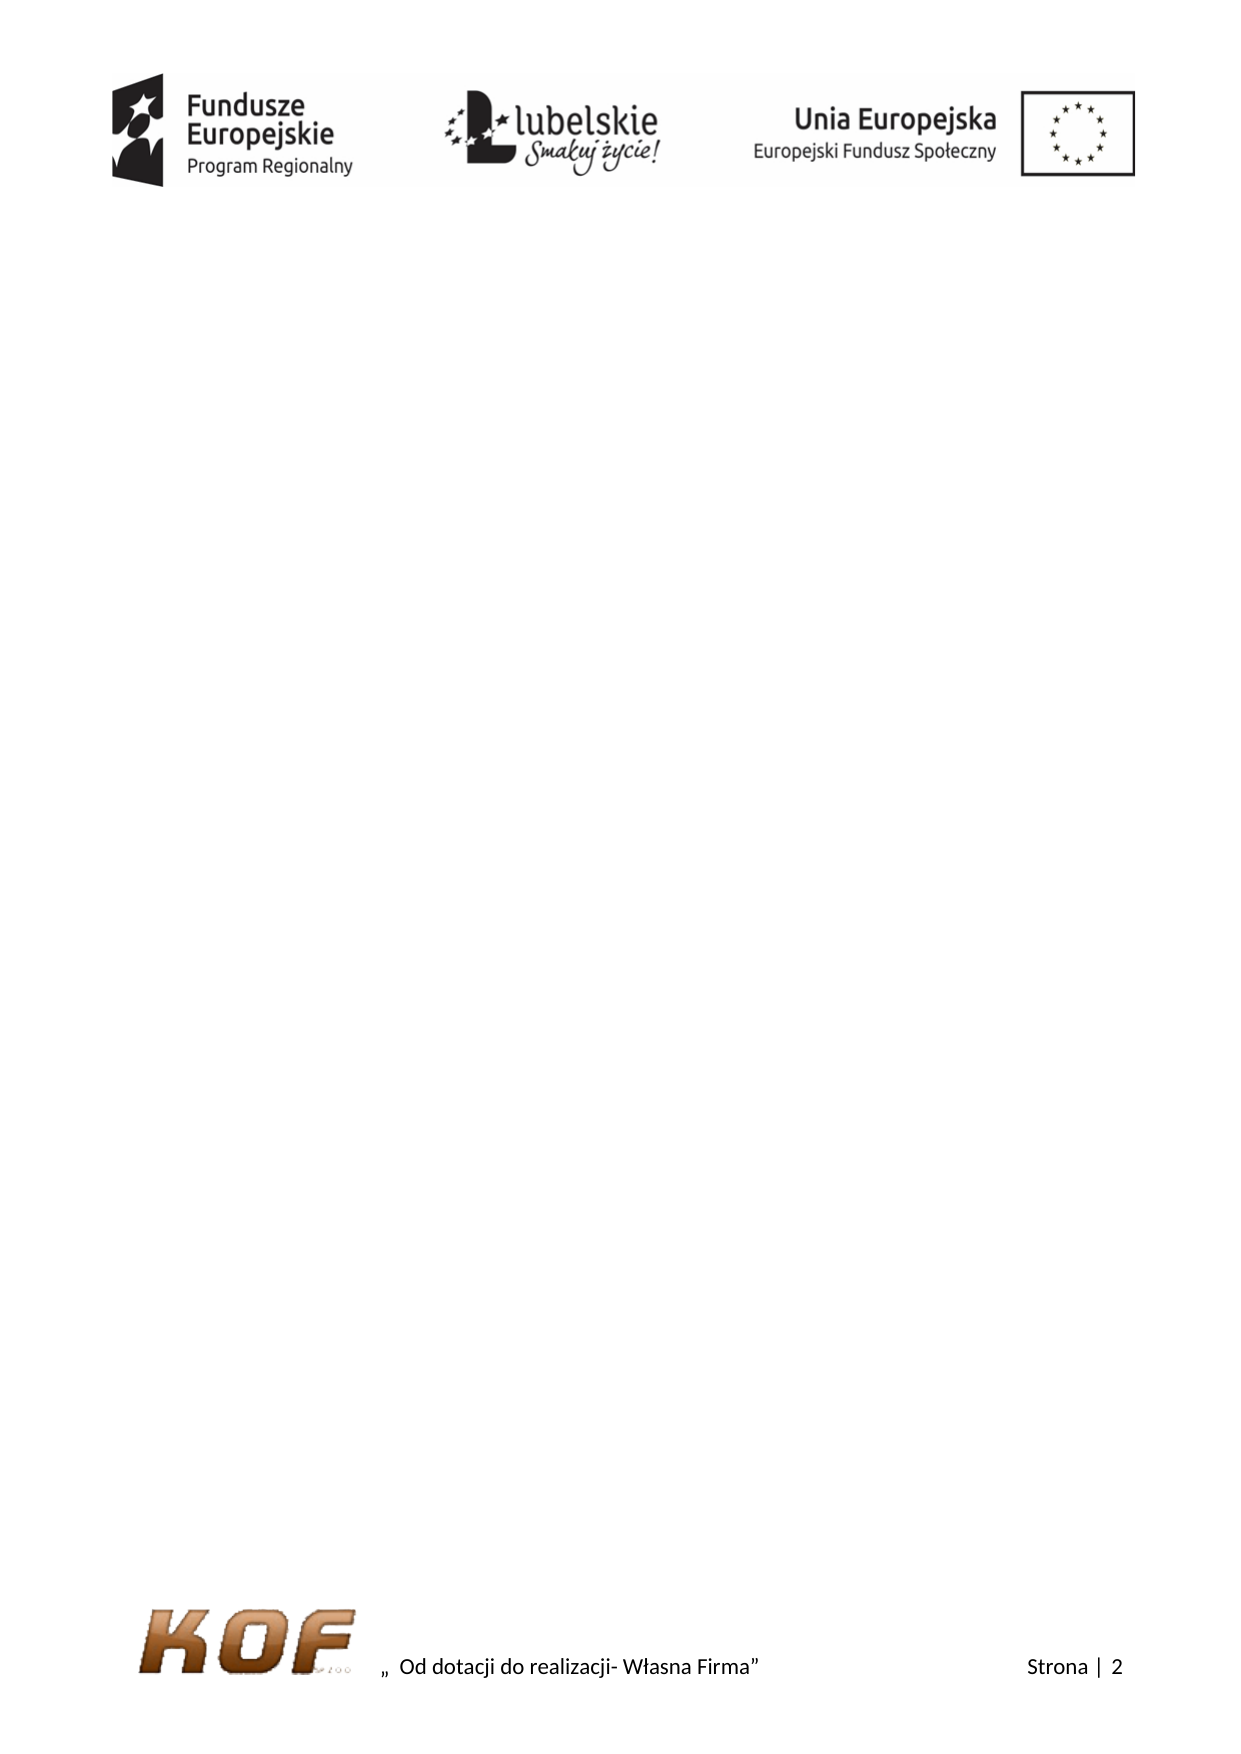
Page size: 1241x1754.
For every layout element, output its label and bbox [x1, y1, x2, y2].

picture [112, 73, 1136, 187]
picture [138, 1608, 370, 1675]
